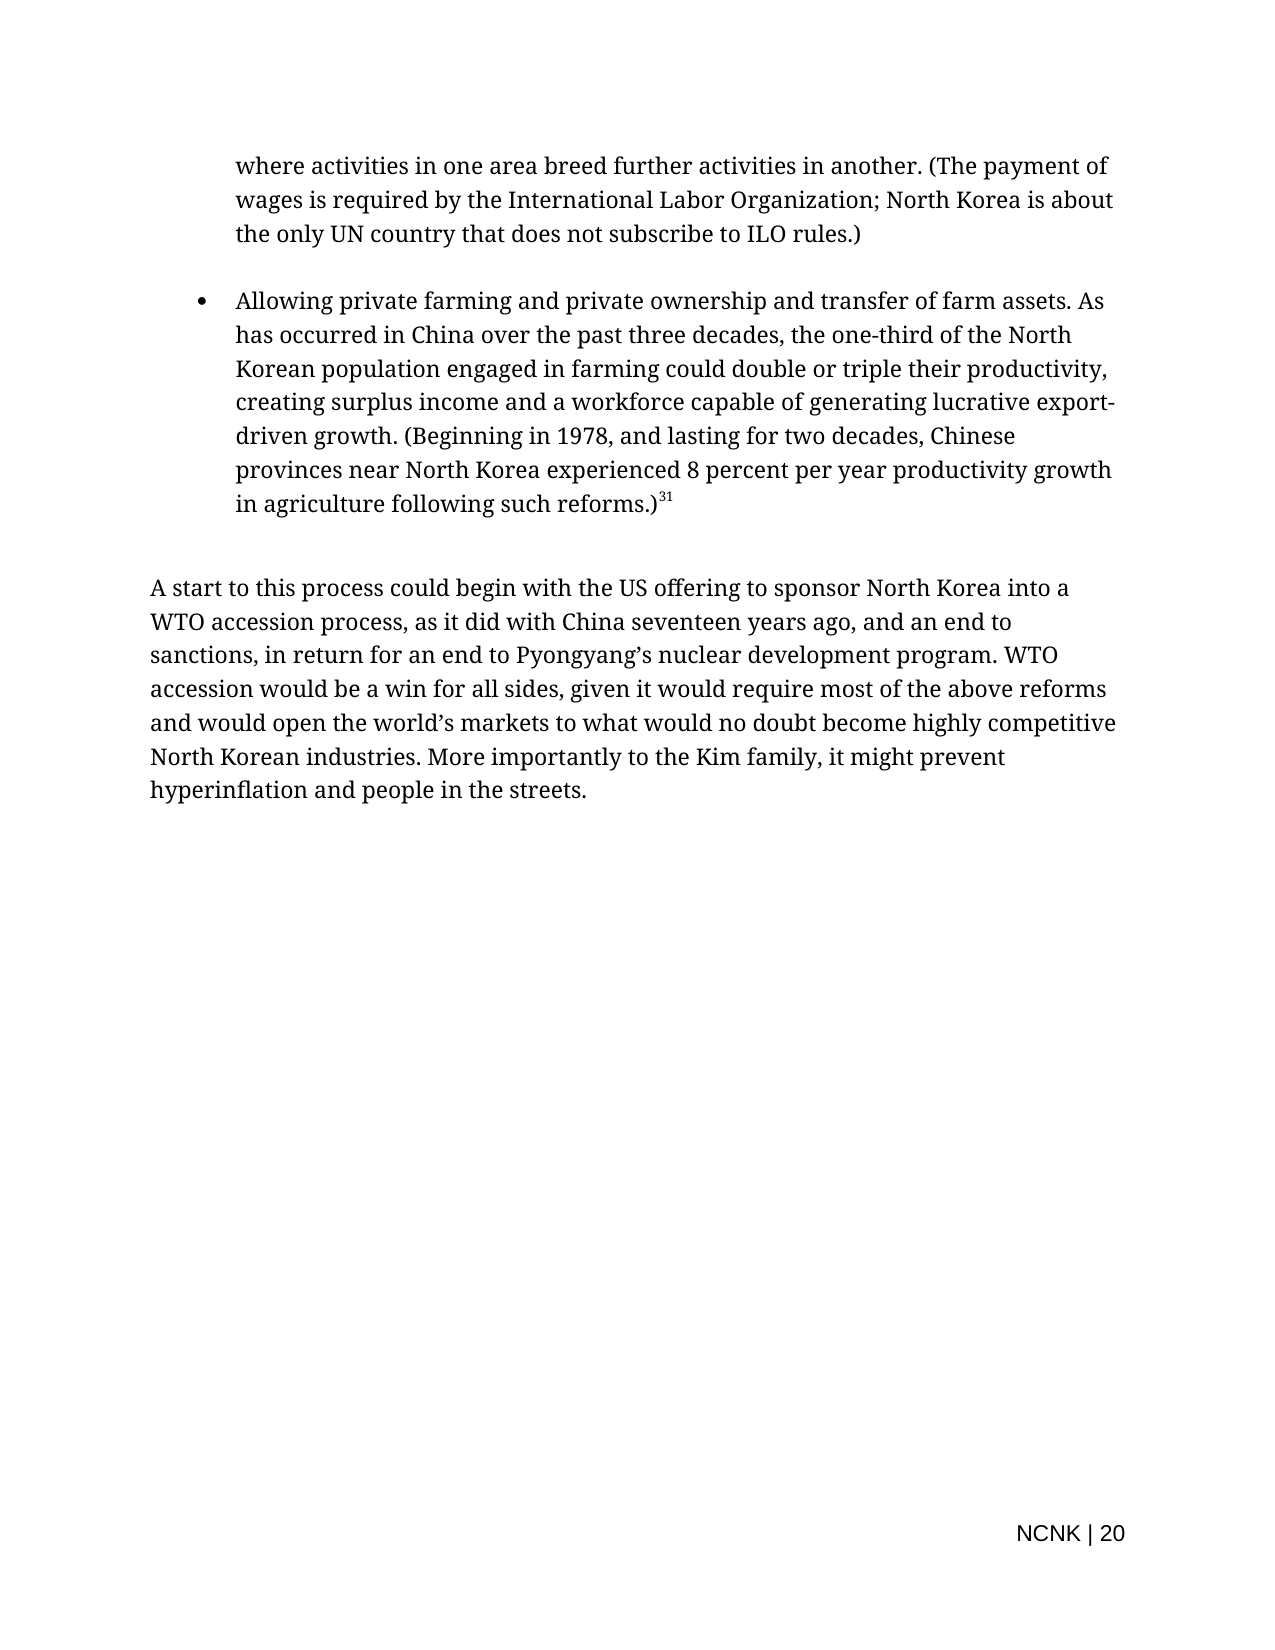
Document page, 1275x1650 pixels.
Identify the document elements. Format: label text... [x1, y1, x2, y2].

list Allowing private farming and private ownership and transfer of farm assets. As has occurred in China over the past three decades, the one-third of the North Korean population engaged in farming could double or triple their productivity, creating surplus income and a workforce capable of generating lucrative export-driven growth. (Beginning in 1978, and lasting for two decades, Chinese provinces near North Korea experienced 8 percent per year productivity growth in agriculture following such reforms.) [198, 285, 1125, 519]
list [198, 150, 1125, 249]
text A start to this process could begin with the US offering to sponsor North Korea into a WTO accession process, as it did with China seventeen years ago, and an end to sanctions, in return for an end to Pyongyang’s nuclear development program. WTO accession would be a win for all sides, given it would require most of the above reforms and would open the world’s markets to what would no doubt become highly competitive North Korean industries. More importantly to the Kim family, it might prevent hyperinflation and people in the streets. [150, 572, 1125, 805]
